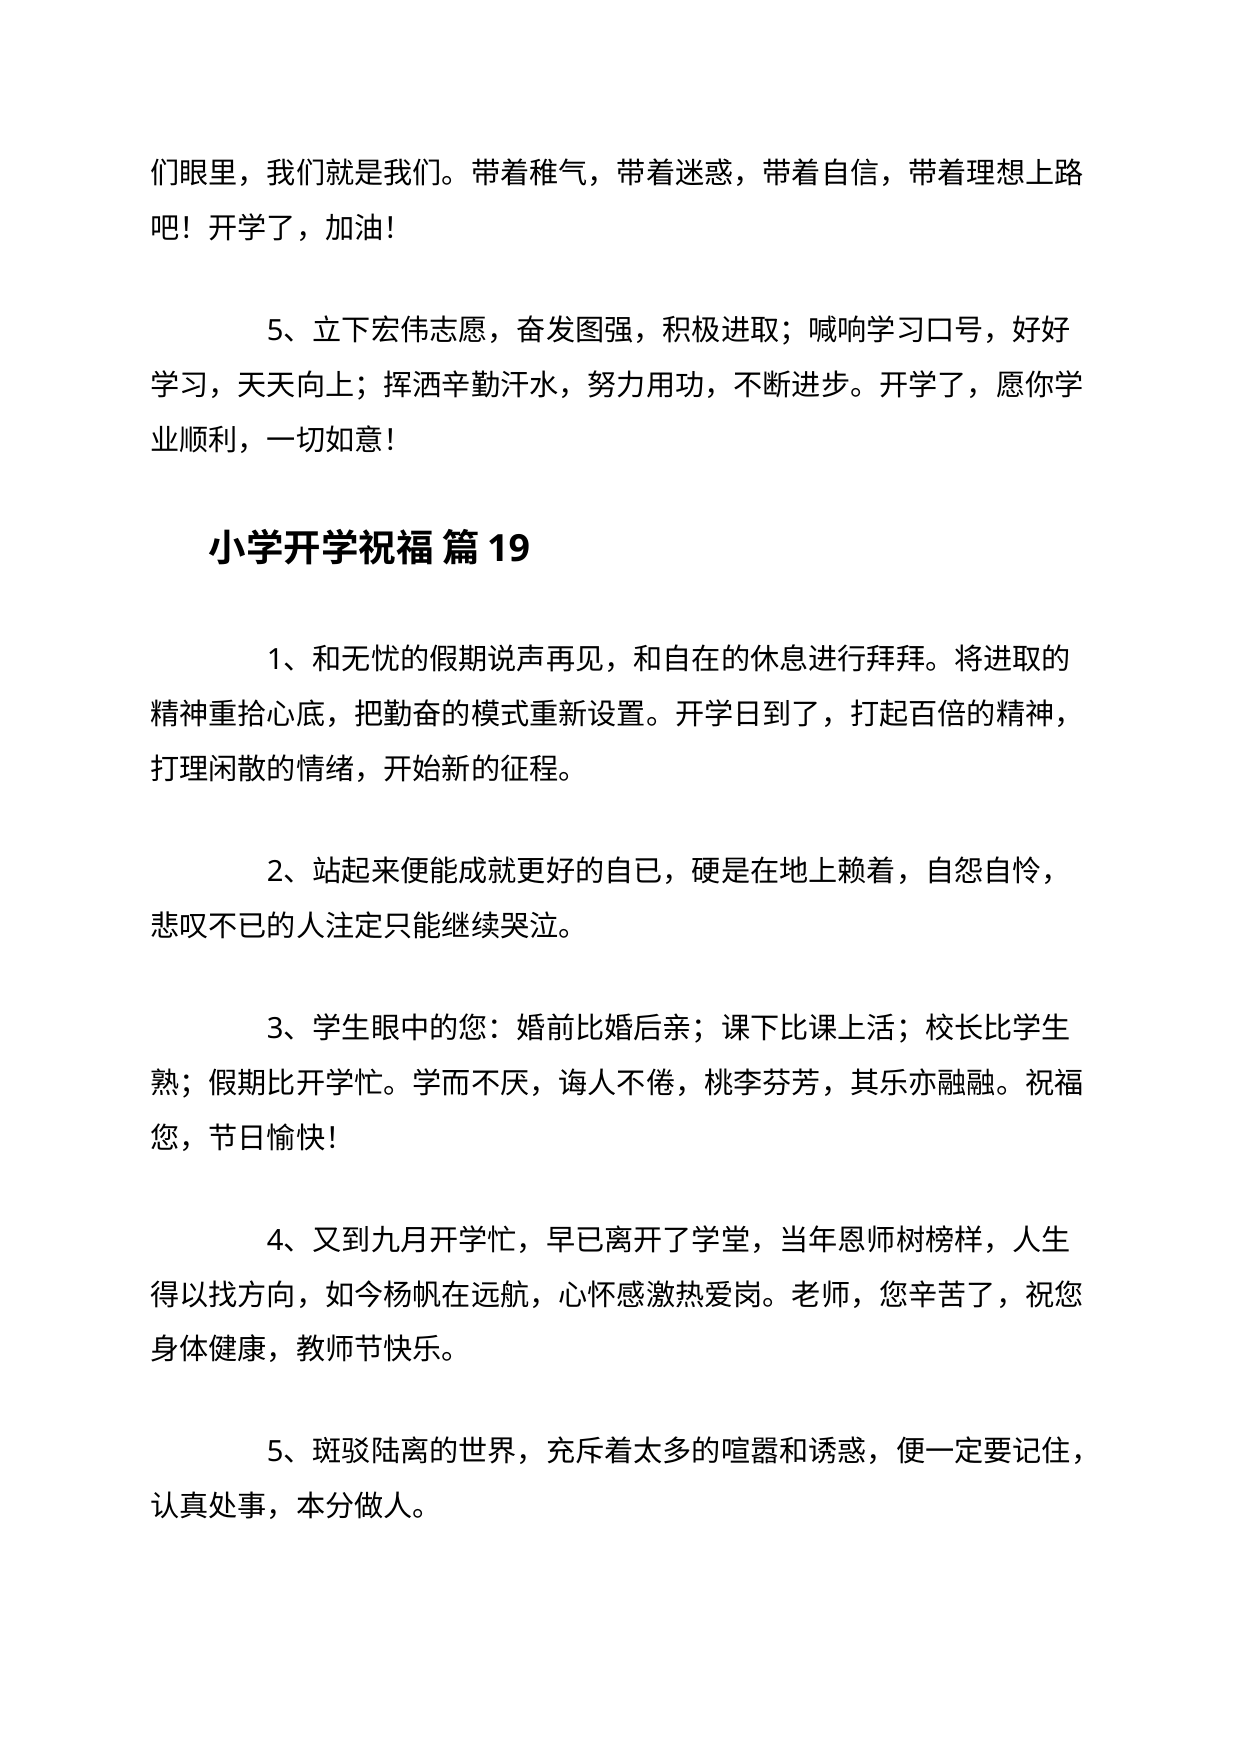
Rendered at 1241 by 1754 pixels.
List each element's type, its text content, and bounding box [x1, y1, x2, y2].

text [150, 150, 1090, 247]
text 3、学生眼中的您：婚前比婚后亲；课下比课上活；校长比学生熟；假期比开学忙。学而不厌，诲人不倦，桃李芬芳，其乐亦融融。祝福您，节日愉快！ [150, 1004, 1090, 1157]
text 1、和无忧的假期说声再见，和自在的休息进行拜拜。将进取的精神重拾心底，把勤奋的模式重新设置。开学日到了，打起百倍的精神，打理闲散的情绪，开始新的征程。 [150, 636, 1090, 788]
text 小学开学祝福 篇19 [150, 518, 1090, 573]
text 5、斑驳陆离的世界，充斥着太多的喧嚣和诱惑，便一定要记住，认真处事，本分做人。 [150, 1428, 1090, 1525]
text 5、立下宏伟志愿，奋发图强，积极进取；喊响学习口号，好好学习，天天向上；挥洒辛勤汗水，努力用功，不断进步。开学了，愿你学业顺利，一切如意！ [150, 307, 1090, 459]
text 4、又到九月开学忙，早已离开了学堂，当年恩师树榜样，人生得以找方向，如今杨帆在远航，心怀感激热爱岗。老师，您辛苦了，祝您身体健康，教师节快乐。 [150, 1216, 1090, 1368]
text 2、站起来便能成就更好的自已，硬是在地上赖着，自怨自怜，悲叹不已的人注定只能继续哭泣。 [150, 848, 1090, 945]
